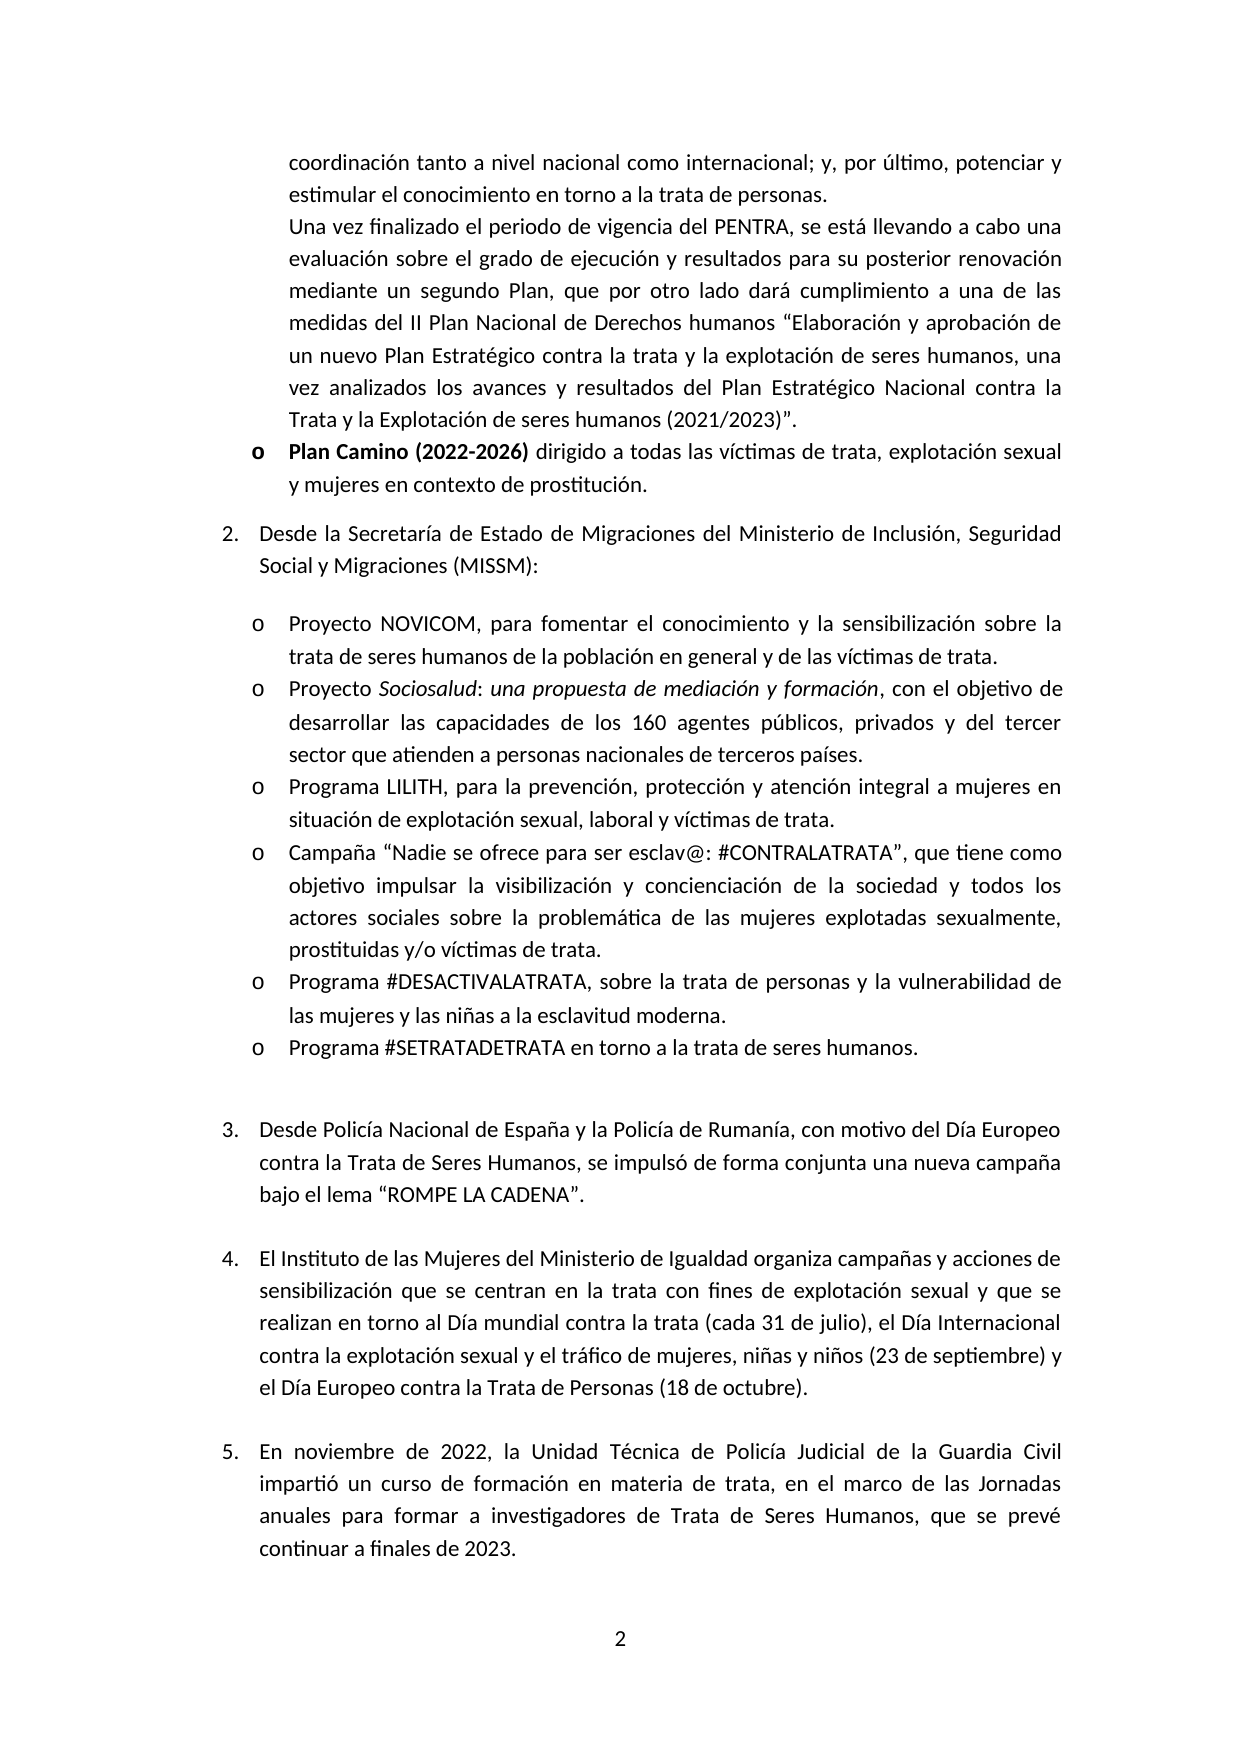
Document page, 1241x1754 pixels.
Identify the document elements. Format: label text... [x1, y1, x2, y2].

list Desde la Secretaría de Estado de Migraciones del Ministerio de Inclusión, Seguridad Social y Migraciones (MISSM): [222, 519, 1063, 580]
list Plan Camino (2022-2026) dirigido a todas las víctimas de trata, explotación sexual y mujeres en contexto de prostitución. [251, 437, 1063, 499]
list Programa LILITH, para la prevención, protección y atención integral a mujeres en situación de explotación sexual, laboral y víctimas de trata. [251, 772, 1063, 833]
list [288, 148, 1063, 208]
list Programa #DESACTIVALATRATA, sobre la trata de personas y la vulnerabilidad de las mujeres y las niñas a la esclavitud moderna. [251, 967, 1063, 1029]
list Una vez finalizado el periodo de vigencia del PENTRA, se está llevando a cabo una evaluación sobre el grado de ejecución y resultados para su posterior renovación mediante un segundo Plan, que por otro lado dará cumplimiento a una de las medidas del II Plan Nacional de Derechos humanos “Elaboración y aprobación de un nuevo Plan Estratégico contra la trata y la explotación de seres humanos, una vez analizados los avances y resultados del Plan Estratégico Nacional contra la Trata y la Explotación de seres humanos (2021/2023)”. [288, 212, 1063, 433]
list Proyecto NOVICOM, para fomentar el conocimiento y la sensibilización sobre la trata de seres humanos de la población en general y de las víctimas de trata. [251, 609, 1063, 670]
list En noviembre de 2022, la Unidad Técnica de Policía Judicial de la Guardia Civil impartió un curso de formación en materia de trata, en el marco de las Jornadas anuales para formar a investigadores de Trata de Seres Humanos, que se prevé continuar a finales de 2023. [222, 1437, 1063, 1562]
list Proyecto Sociosalud: una propuesta de mediación y formación, con el objetivo de desarrollar las capacidades de los 160 agentes públicos, privados y del tercer sector que atienden a personas nacionales de terceros países. [251, 674, 1063, 768]
list Desde Policía Nacional de España y la Policía de Rumanía, con motivo del Día Europeo contra la Trata de Seres Humanos, se impulsó de forma conjunta una nueva campaña bajo el lema “ROMPE LA CADENA”. [222, 1115, 1063, 1208]
list El Instituto de las Mujeres del Ministerio de Igualdad organiza campañas y acciones de sensibilización que se centran en la trata con fines de explotación sexual y que se realizan en torno al Día mundial contra la trata (cada 31 de julio), el Día Internacional contra la explotación sexual y el tráfico de mujeres, niñas y niños (23 de septiembre) y el Día Europeo contra la Trata de Personas (18 de octubre). [222, 1244, 1063, 1401]
list Campaña “Nadie se ofrece para ser esclav@: #CONTRALATRATA”, que tiene como objetivo impulsar la visibilización y concienciación de la sociedad y todos los actores sociales sobre la problemática de las mujeres explotadas sexualmente, prostituidas y/o víctimas de trata. [251, 838, 1063, 963]
list Programa #SETRATADETRATA en torno a la trata de seres humanos. [251, 1033, 1063, 1062]
